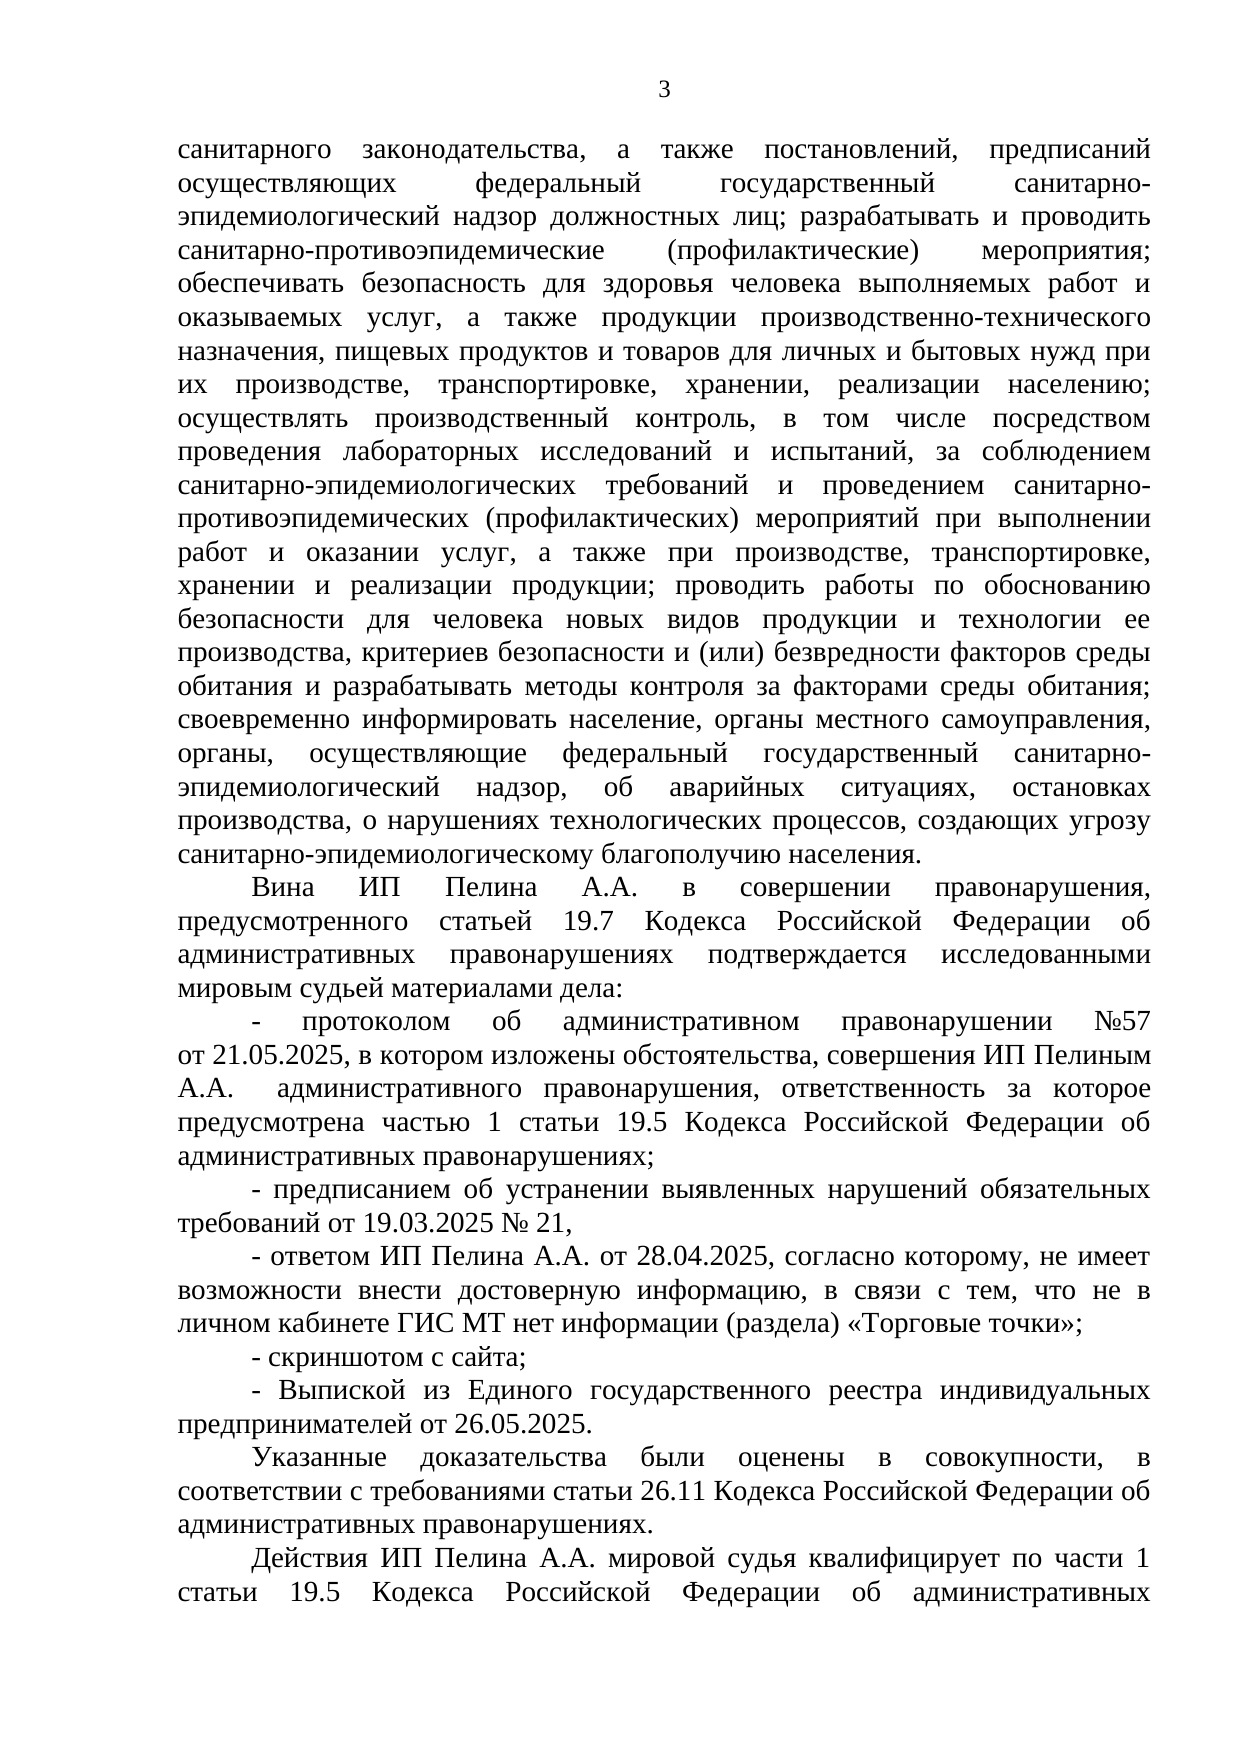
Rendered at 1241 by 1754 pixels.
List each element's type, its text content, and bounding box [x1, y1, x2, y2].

text Вина ИП Пелина А.А. в совершении правонарушения, предусмотренного статьей 19.7 Кодекса Российской Федерации об административных правонарушениях подтверждается исследованными мировым судьей материалами дела: [177, 869, 1152, 1003]
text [177, 131, 1152, 869]
text - протоколом об административном правонарушении №57 от 21.05.2025, в котором изложены обстоятельства, совершения ИП Пелиным А.А. административного правонарушения, ответственность за которое предусмотрена частью 1 статьи 19.5 Кодекса Российской Федерации об административных правонарушениях; [177, 1003, 1152, 1171]
text - скриншотом с сайта; [177, 1339, 1152, 1372]
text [177, 1540, 1152, 1607]
text - Выпиской из Единого государственного реестра индивидуальных предпринимателей от 26.05.2025. [177, 1372, 1152, 1439]
text Указанные доказательства были оценены в совокупности, в соответствии с требованиями статьи 26.11 Кодекса Российской Федерации об административных правонарушениях. [177, 1439, 1152, 1540]
text - предписанием об устранении выявленных нарушений обязательных требований от 19.03.2025 № 21, [177, 1171, 1152, 1238]
text - ответом ИП Пелина А.А. от 28.04.2025, согласно которому, не имеет возможности внести достоверную информацию, в связи с тем, что не в личном кабинете ГИС МТ нет информации (раздела) «Торговые точки»; [177, 1238, 1152, 1339]
